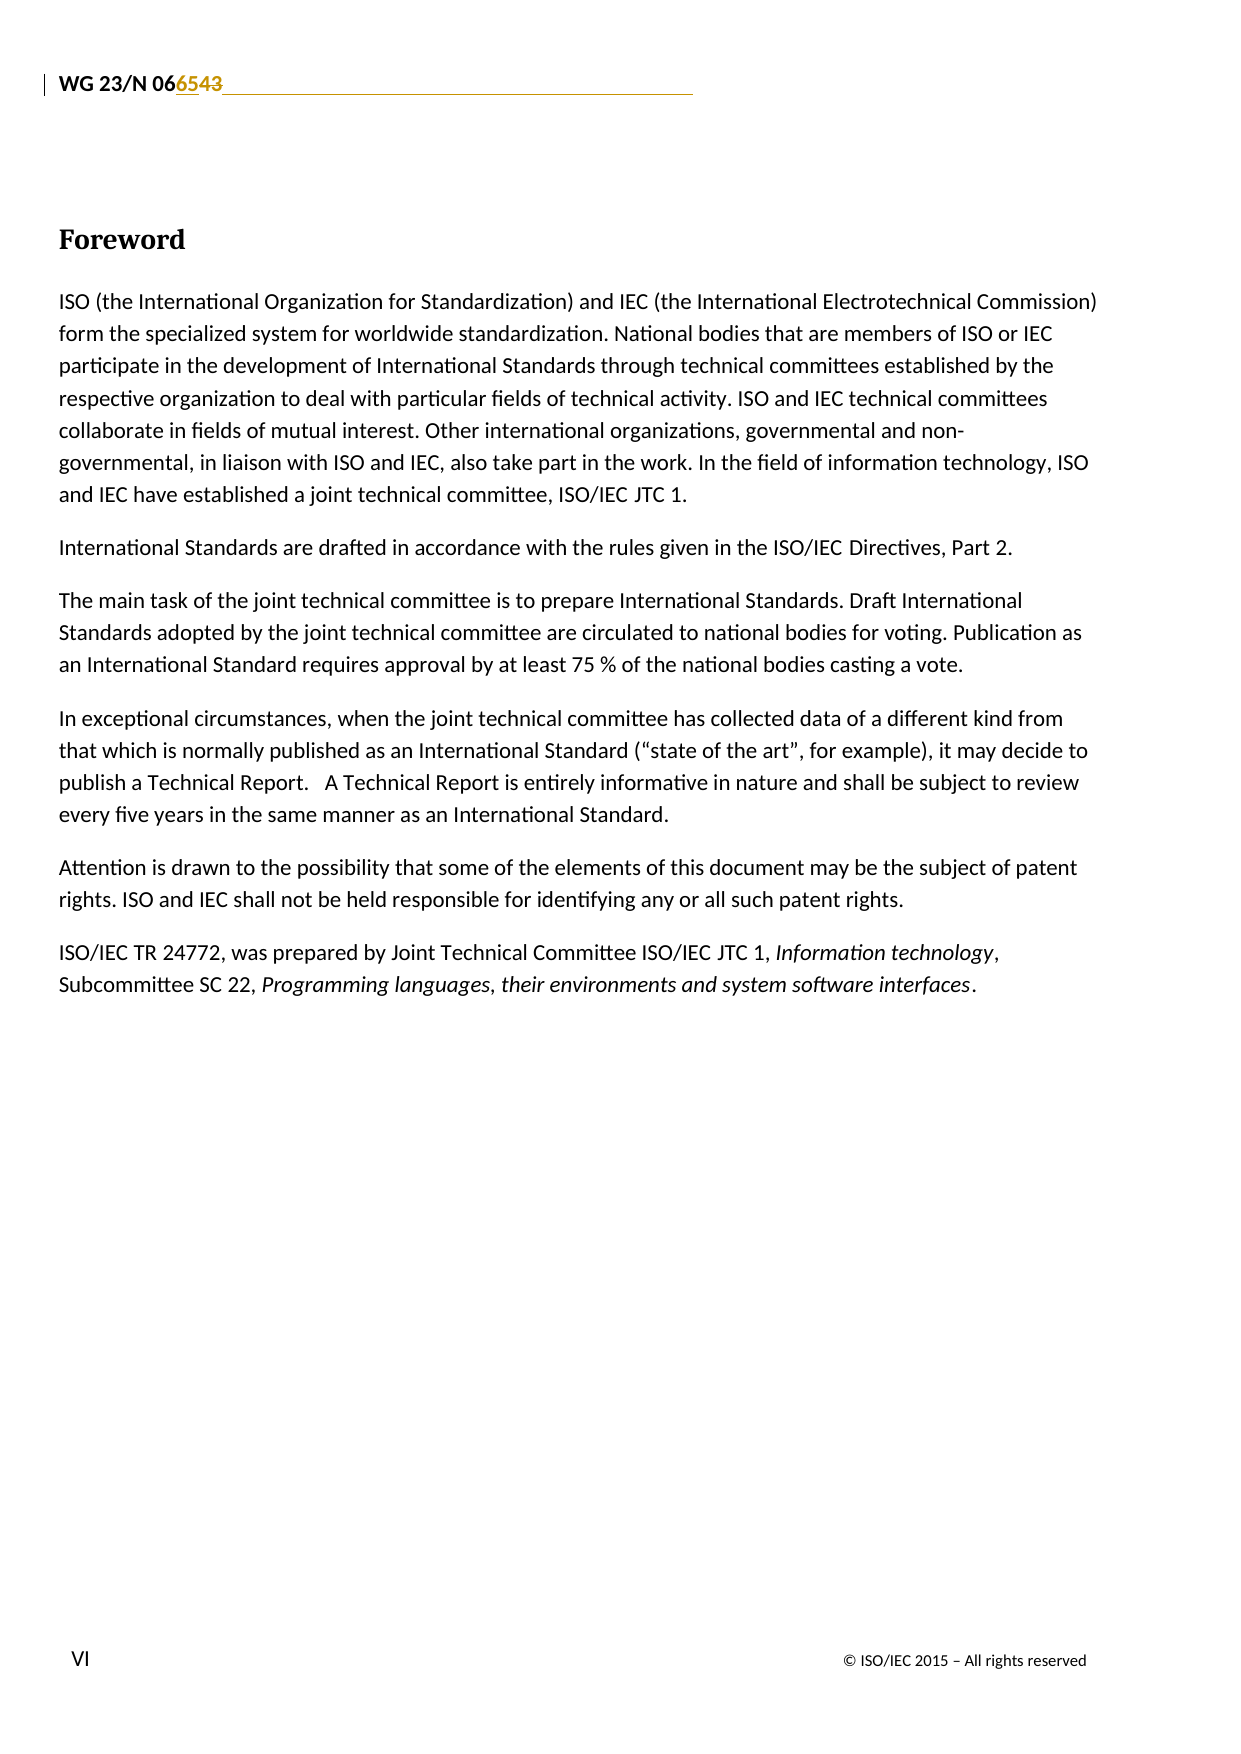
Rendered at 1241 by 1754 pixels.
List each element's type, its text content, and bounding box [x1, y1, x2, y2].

text ISO/IEC TR 24772, was prepared by Joint Technical Committee ISO/IEC JTC 1, Information technology, Subcommittee SC 22, Programming languages, their environments and system software interfaces. [58, 938, 1099, 999]
text ISO (the International Organization for Standardization) and IEC (the International Electrotechnical Commission) form the specialized system for worldwide standardization. National bodies that are members of ISO or IEC participate in the development of International Standards through technical committees established by the respective organization to deal with particular fields of technical activity. ISO and IEC technical committees collaborate in fields of mutual interest. Other international organizations, governmental and non-governmental, in liaison with ISO and IEC, also take part in the work. In the field of information technology, ISO and IEC have established a joint technical committee, ISO/IEC JTC 1. [58, 287, 1099, 508]
text In exceptional circumstances, when the joint technical committee has collected data of a different kind from that which is normally published as an International Standard (“state of the art”, for example), it may decide to publish a Technical Report. A Technical Report is entirely informative in nature and shall be subject to review every five years in the same manner as an International Standard. [58, 704, 1099, 828]
text Attention is drawn to the possibility that some of the elements of this document may be the subject of patent rights. ISO and IEC shall not be held responsible for identifying any or all such patent rights. [58, 853, 1099, 913]
subtitle Foreword [58, 223, 1099, 257]
text International Standards are drafted in accordance with the rules given in the ISO/IEC Directives, Part 2. [58, 533, 1099, 561]
text The main task of the joint technical committee is to prepare International Standards. Draft International Standards adopted by the joint technical committee are circulated to national bodies for voting. Publication as an International Standard requires approval by at least 75 % of the national bodies casting a vote. [58, 586, 1099, 679]
